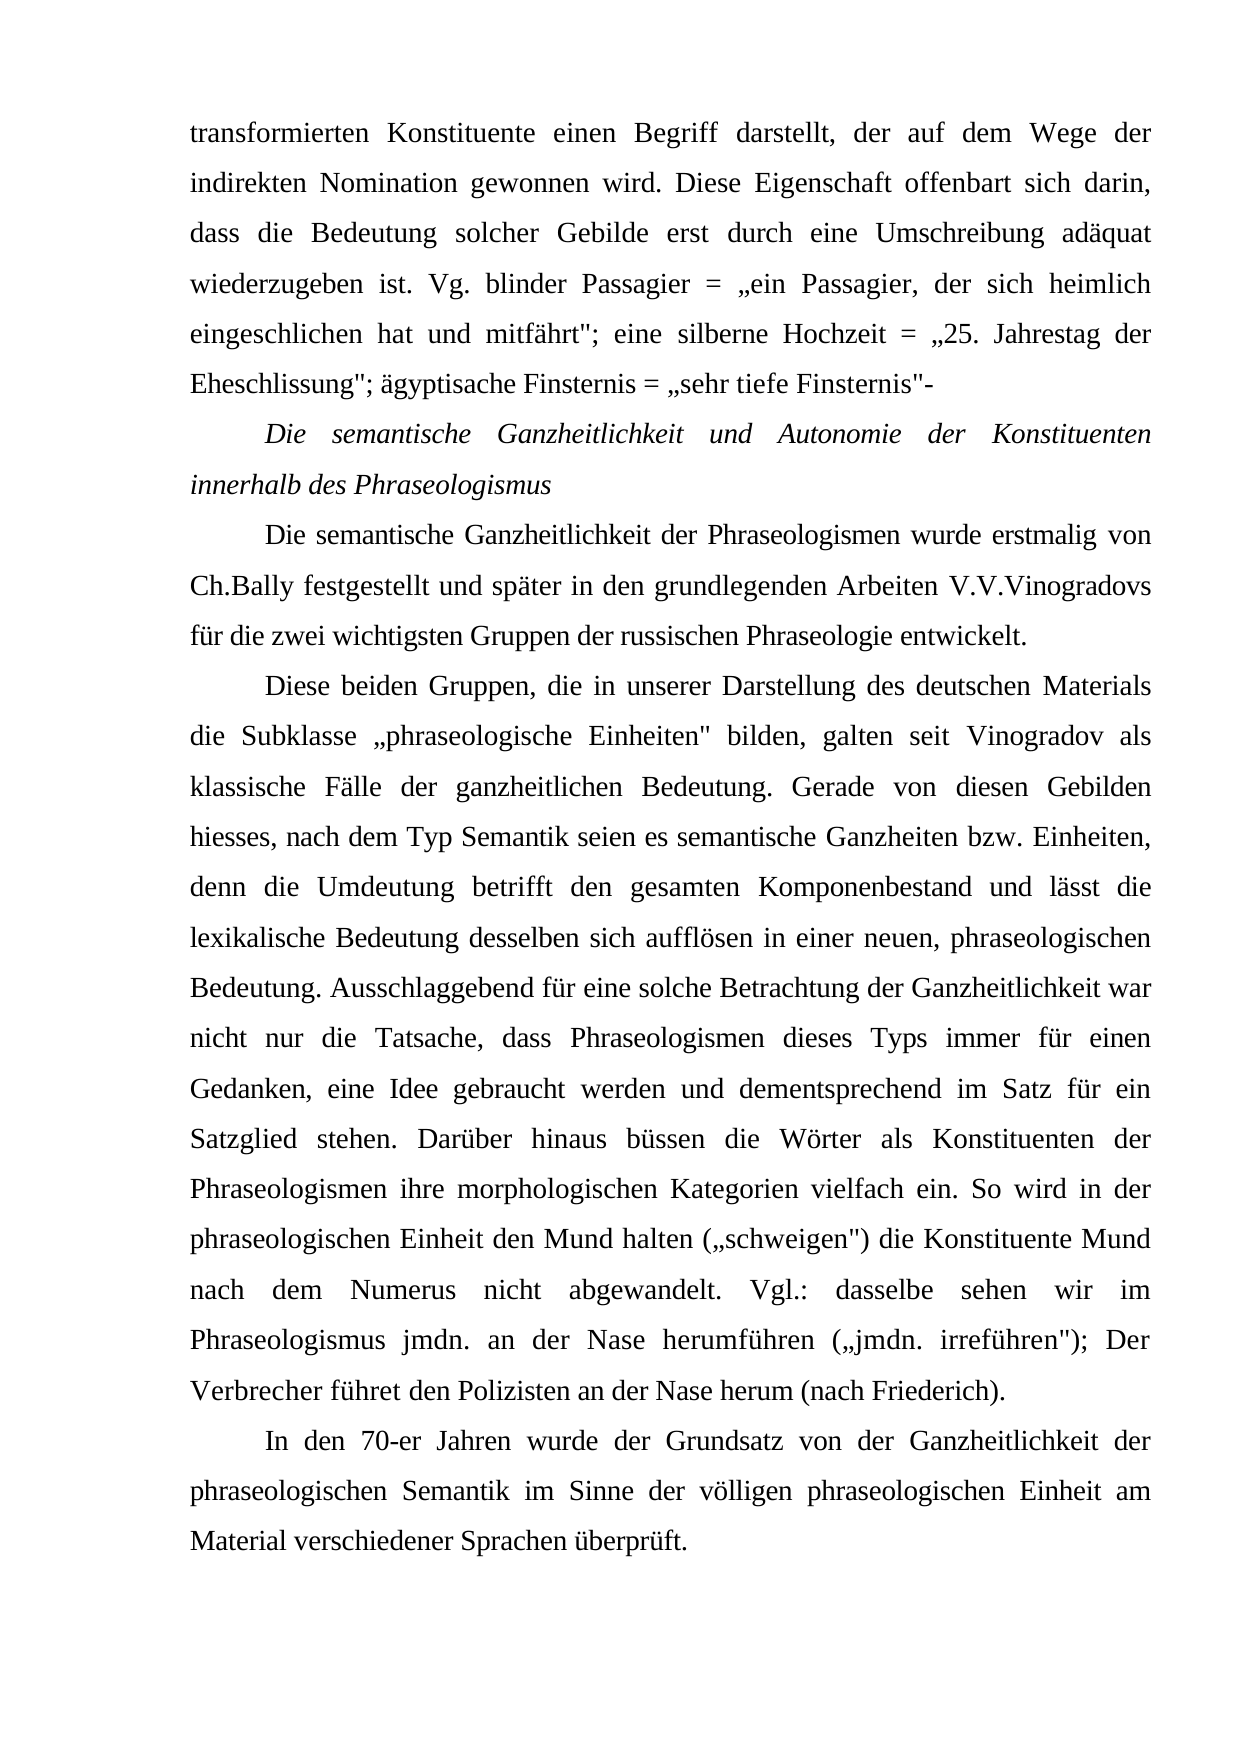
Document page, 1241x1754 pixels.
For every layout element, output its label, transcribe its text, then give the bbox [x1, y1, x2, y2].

text Die semantische Ganzheitlichkeit der Phraseologismen wurde erstmalig von Ch.Bally festgestellt und später in den grundlegenden Arbeiten V.V.Vinogradovs für die zwei wichtigsten Gruppen der russischen Phraseologie entwickelt. [189, 517, 1151, 651]
text Die semantische Ganzheitlichkeit und Autonomie der Konstituenten innerhalb des Phraseologismus [189, 417, 1151, 501]
text In den 70-er Jahren wurde der Grundsatz von der Ganzheitlichkeit der phraseologischen Semantik im Sinne der völligen phraseologischen Einheit am Material verschiedener Sprachen überprüft. [189, 1423, 1151, 1557]
text Diese beiden Gruppen, die in unserer Darstellung des deutschen Materials die Subklasse „phraseologische Einheiten" bilden, galten seit Vinogradov als klassische Fälle der ganzheitlichen Bedeutung. Gerade von diesen Gebilden hiesses, nach dem Typ Semantik seien es semantische Ganzheiten bzw. Einheiten, denn die Umdeutung betrifft den gesamten Komponenbestand und lässt die lexikalische Bedeutung desselben sich aufflösen in einer neuen, phraseologischen Bedeutung. Ausschlaggebend für eine solche Betrachtung der Ganzheitlichkeit war nicht nur die Tatsache, dass Phraseologismen dieses Typs immer für einen Gedanken, eine Idee gebraucht werden und dementsprechend im Satz für ein Satzglied stehen. Darüber hinaus büssen die Wörter als Konstituenten der Phraseologismen ihre morphologischen Kategorien vielfach ein. So wird in der phraseologischen Einheit den Mund halten („schweigen") die Konstituente Mund nach dem Numerus nicht abgewandelt. Vgl.: dasselbe sehen wir im Phraseologismus jmdn. an der Nase herumführen („jmdn. irreführen"); Der Verbrecher führet den Polizisten an der Nase herum (nach Friederich). [189, 668, 1151, 1406]
text transformierten Konstituente einen Begriff darstellt, der auf dem Wege der indirekten Nomination gewonnen wird. Diese Eigenschaft offenbart sich darin, dass die Bedeutung solcher Gebilde erst durch eine Umschreibung adäquat wiederzugeben ist. Vg. blinder Passagier = „ein Passagier, der sich heimlich eingeschlichen hat und mitfährt"; eine silberne Hochzeit = „25. Jahrestag der Eheschlissung"; ägyptisache Finsternis = „sehr tiefe Finsternis"- [189, 115, 1151, 400]
